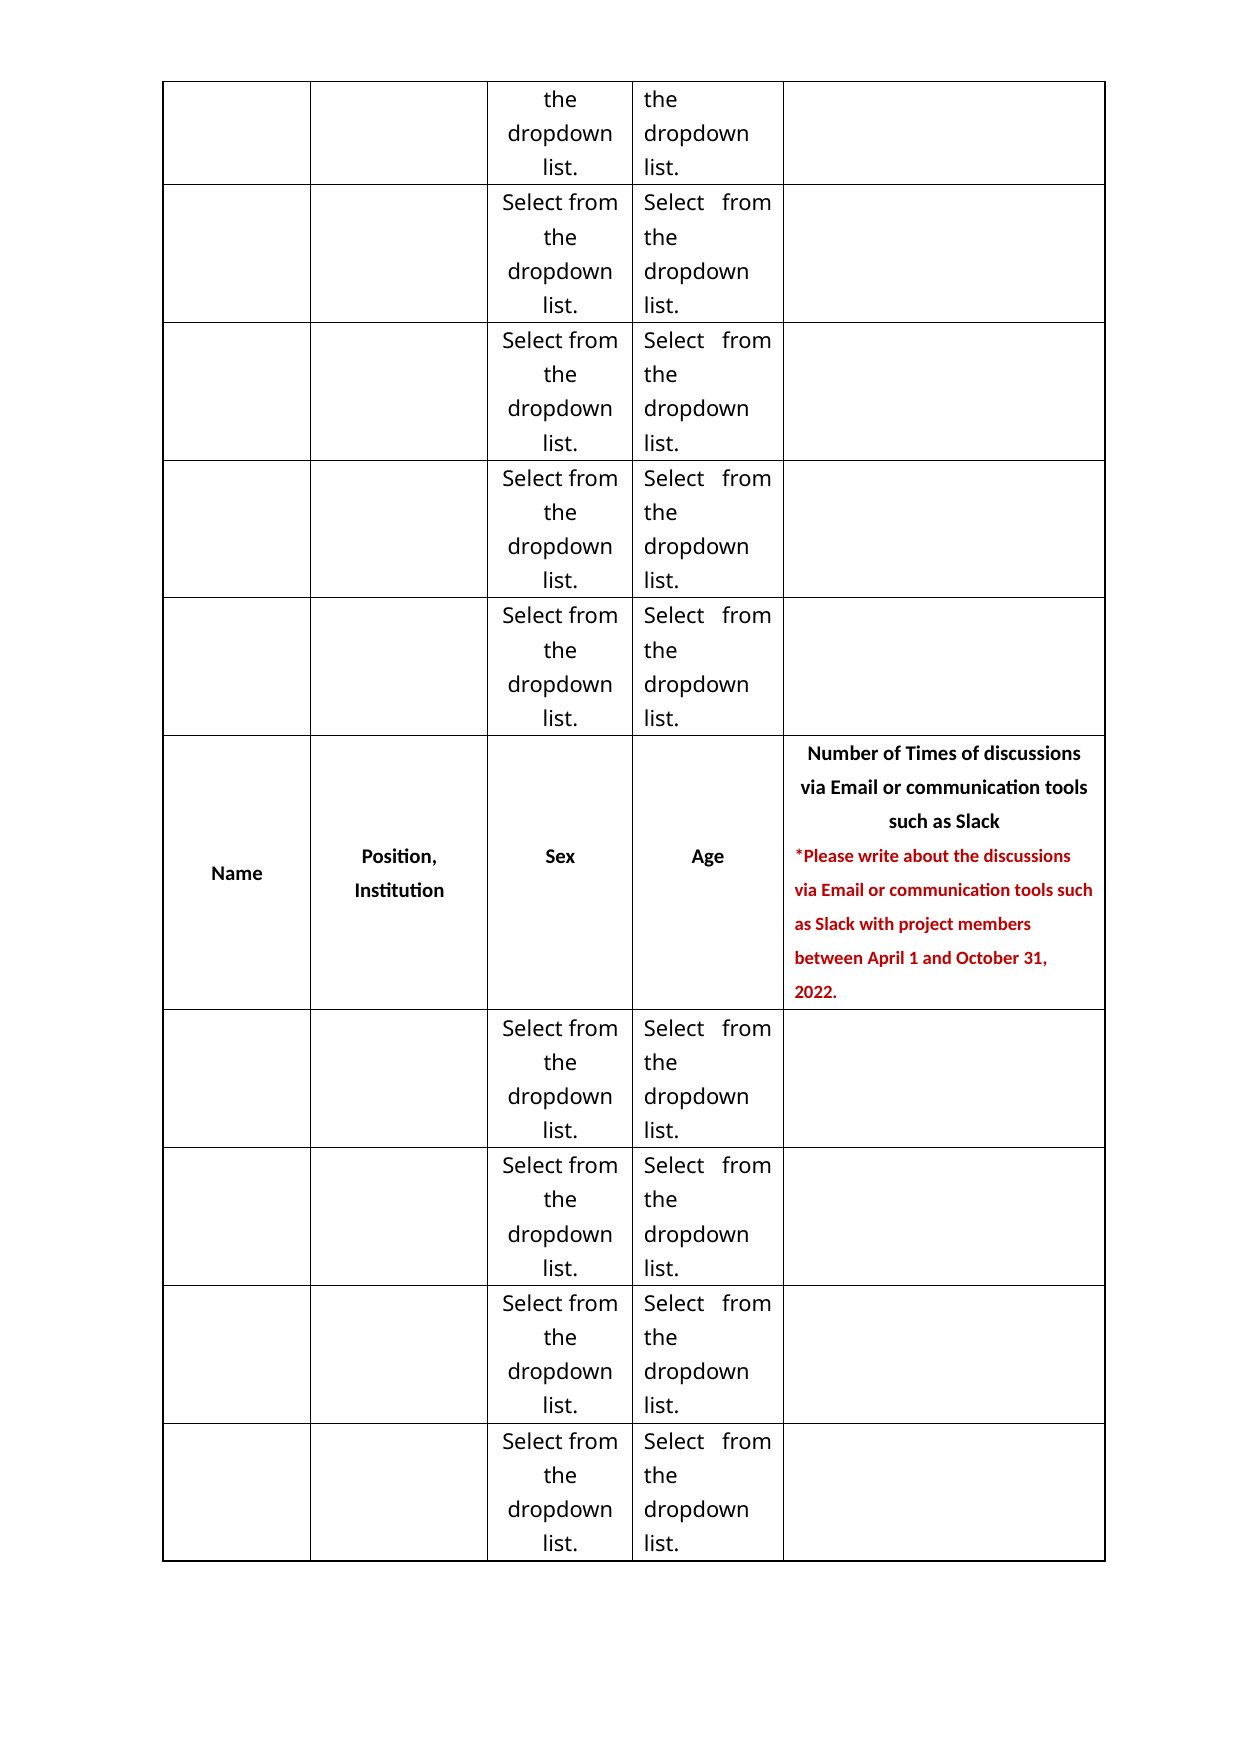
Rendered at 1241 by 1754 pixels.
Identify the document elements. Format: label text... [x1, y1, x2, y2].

table_cell [311, 1010, 487, 1147]
table_cell [164, 1286, 310, 1422]
table_cell [784, 323, 1104, 459]
table_cell [633, 1286, 783, 1422]
table_cell [784, 1010, 1104, 1147]
table_cell Name [164, 736, 310, 1009]
table_cell [164, 598, 310, 735]
table_cell [164, 1148, 310, 1285]
table_cell [311, 1424, 487, 1560]
table_cell [488, 1148, 632, 1285]
table_cell [488, 82, 632, 184]
table_cell [164, 323, 310, 459]
table_cell [784, 1286, 1104, 1422]
table_cell Number of Times of discussions via Email or communication tools such as Slack *Please write about the discussions via Email or communication tools such as Slack with project members between April 1 and October 31, 2022. [784, 736, 1104, 1009]
table_cell [633, 598, 783, 735]
table_cell [311, 1148, 487, 1285]
table_cell [311, 1286, 487, 1422]
table_cell [164, 461, 310, 597]
table_cell [633, 461, 783, 597]
table_cell [488, 323, 632, 459]
table_cell [633, 1148, 783, 1285]
table_cell [311, 82, 487, 184]
table_cell [311, 323, 487, 459]
table_cell [164, 1424, 310, 1560]
table_cell [633, 323, 783, 459]
table_cell Age [633, 736, 783, 1009]
table_cell [633, 185, 783, 322]
table_cell [164, 185, 310, 322]
table_cell [488, 1286, 632, 1422]
table_cell [488, 1424, 632, 1560]
table_cell [633, 1010, 783, 1147]
table_cell [784, 82, 1104, 184]
table_cell [633, 1424, 783, 1560]
table_cell [784, 461, 1104, 597]
table_cell [784, 598, 1104, 735]
table_cell [488, 598, 632, 735]
table_cell [311, 598, 487, 735]
table_cell [784, 185, 1104, 322]
table_cell Position, Institution [311, 736, 487, 1009]
table_cell [311, 185, 487, 322]
table_cell [784, 1424, 1104, 1560]
table_cell [488, 461, 632, 597]
table_cell [633, 82, 783, 184]
table_cell [784, 1148, 1104, 1285]
table_cell [488, 185, 632, 322]
table_cell [488, 1010, 632, 1147]
table_cell [311, 461, 487, 597]
table_cell [164, 1010, 310, 1147]
table_cell [164, 82, 310, 184]
table_cell Sex [488, 736, 632, 1009]
